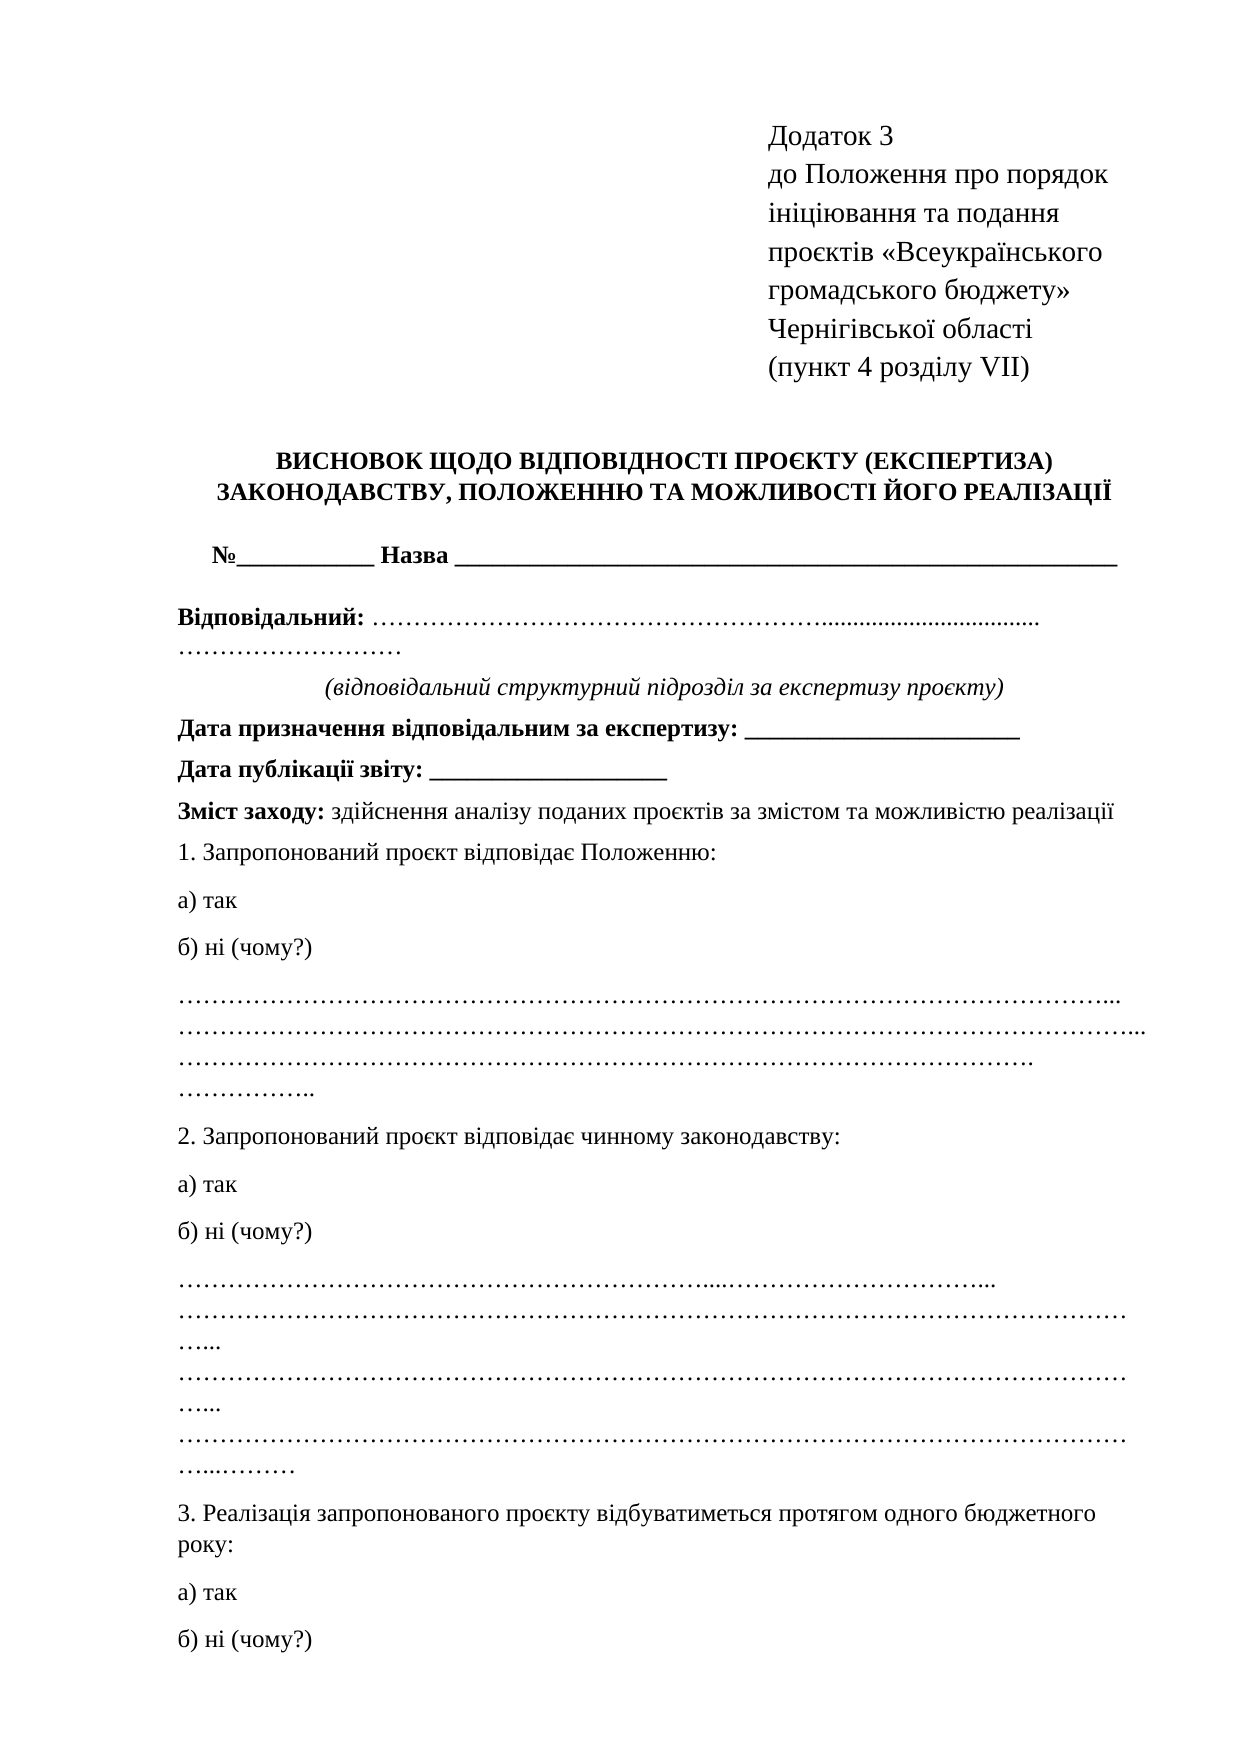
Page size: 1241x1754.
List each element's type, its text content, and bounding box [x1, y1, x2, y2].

text а) так [177, 885, 1152, 913]
text Дата призначення відповідальним за експертизу: ______________________ [177, 713, 1152, 742]
text ініціювання та подання [177, 195, 1152, 229]
text а) так [177, 1577, 1152, 1606]
text громадського бюджету» [177, 272, 1152, 306]
text до Положення про порядок [177, 157, 1152, 190]
text Зміст заходу: здійснення аналізу поданих проєктів за змістом та можливістю реалізації [177, 796, 1152, 824]
text ВИСНОВОК ЩОДО ВІДПОВІДНОСТІ ПРОЄКТУ (ЕКСПЕРТИЗА) ЗАКОНОДАВСТВУ, ПОЛОЖЕННЮ ТА МОЖЛИВОСТІ ЙОГО РЕАЛІЗАЦІЇ [177, 446, 1152, 506]
text (пункт 4 розділу VII) [177, 349, 1152, 383]
text б) ні (чому?) [177, 1624, 1152, 1653]
text Додаток 3 [177, 118, 1152, 152]
text а) так [177, 1169, 1152, 1197]
text Відповідальний: ………………………………………………...................................……………………… [177, 602, 1152, 659]
text 2. Запропонований проєкт відповідає чинному законодавству: [177, 1121, 1152, 1150]
text №___________ Назва _____________________________________________________ [177, 540, 1152, 568]
text 1. Запропонований проєкт відповідає Положенню: [177, 837, 1152, 866]
text ………………………………………………………....…………………………...………………………………………………………………………………………………………...………………………………………………………………………………………………………...………………………………………………………………………………………………………...……… [177, 1264, 1152, 1479]
text …………………………………………………………………………………………………...……………………………………………………………………………………………………...………………………………………………………………………………………….…………….. [177, 980, 1152, 1102]
text б) ні (чому?) [177, 1216, 1152, 1245]
text Дата публікації звіту: ___________________ [177, 754, 1152, 783]
text 3. Реалізація запропонованого проєкту відбуватиметься протягом одного бюджетного року: [177, 1498, 1152, 1558]
text (відповідальний структурний підрозділ за експертизу проєкту) [177, 672, 1152, 701]
text б) ні (чому?) [177, 932, 1152, 961]
text проєктів «Всеукраїнського [177, 234, 1152, 267]
text Чернігівської області [177, 311, 1152, 344]
